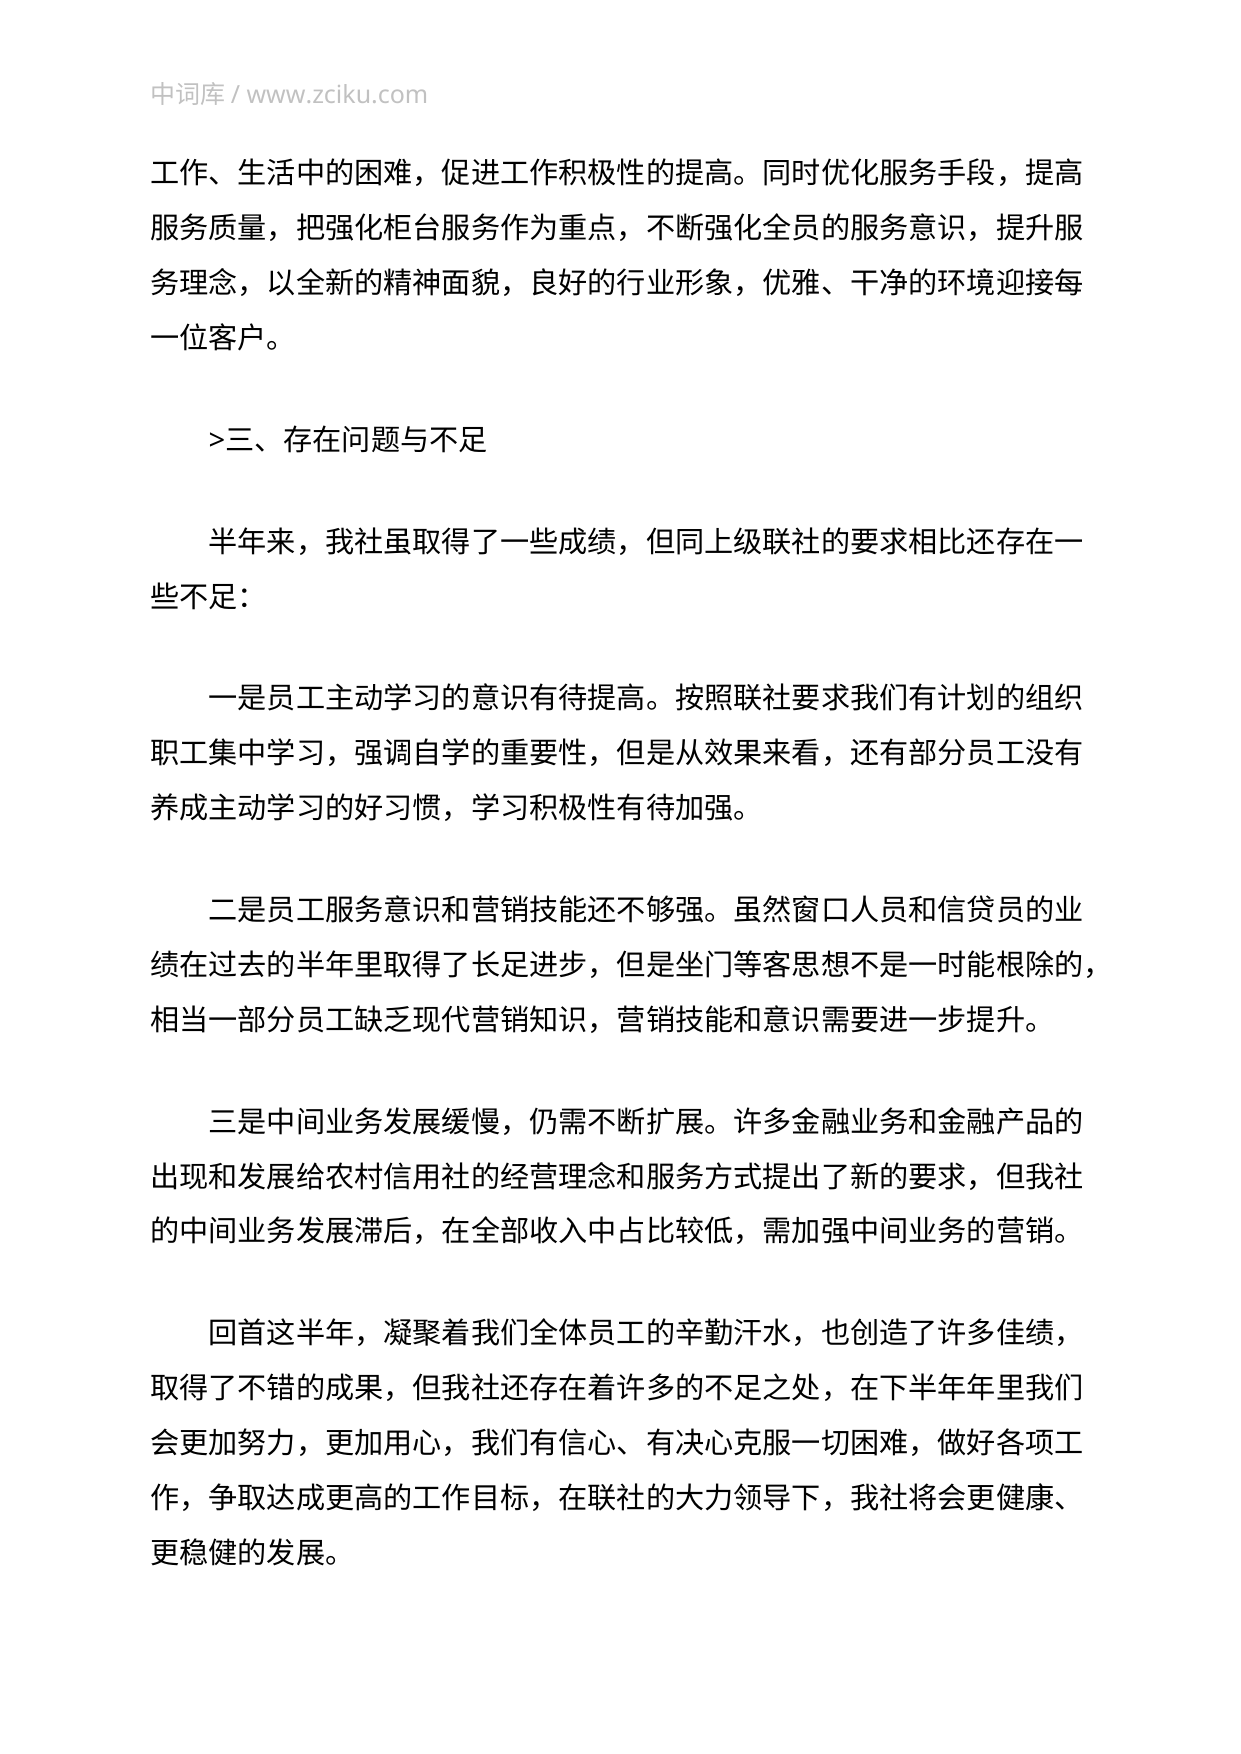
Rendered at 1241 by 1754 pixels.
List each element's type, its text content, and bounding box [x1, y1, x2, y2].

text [150, 150, 1090, 357]
text 二是员工服务意识和营销技能还不够强。虽然窗口人员和信贷员的业绩在过去的半年里取得了长足进步，但是坐门等客思想不是一时能根除的，相当一部分员工缺乏现代营销知识，营销技能和意识需要进一步提升。 [150, 887, 1090, 1039]
text 半年来，我社虽取得了一些成绩，但同上级联社的要求相比还存在一些不足： [150, 518, 1090, 616]
text 回首这半年，凝聚着我们全体员工的辛勤汗水，也创造了许多佳绩，取得了不错的成果，但我社还存在着许多的不足之处，在下半年年里我们会更加努力，更加用心，我们有信心、有决心克服一切困难，做好各项工作，争取达成更高的工作目标，在联社的大力领导下，我社将会更健康、更稳健的发展。 [150, 1310, 1090, 1572]
text 三是中间业务发展缓慢，仍需不断扩展。许多金融业务和金融产品的出现和发展给农村信用社的经营理念和服务方式提出了新的要求，但我社的中间业务发展滞后，在全部收入中占比较低，需加强中间业务的营销。 [150, 1098, 1090, 1250]
text 一是员工主动学习的意识有待提高。按照联社要求我们有计划的组织职工集中学习，强调自学的重要性，但是从效果来看，还有部分员工没有养成主动学习的好习惯，学习积极性有待加强。 [150, 675, 1090, 827]
text >三、存在问题与不足 [150, 416, 1090, 459]
